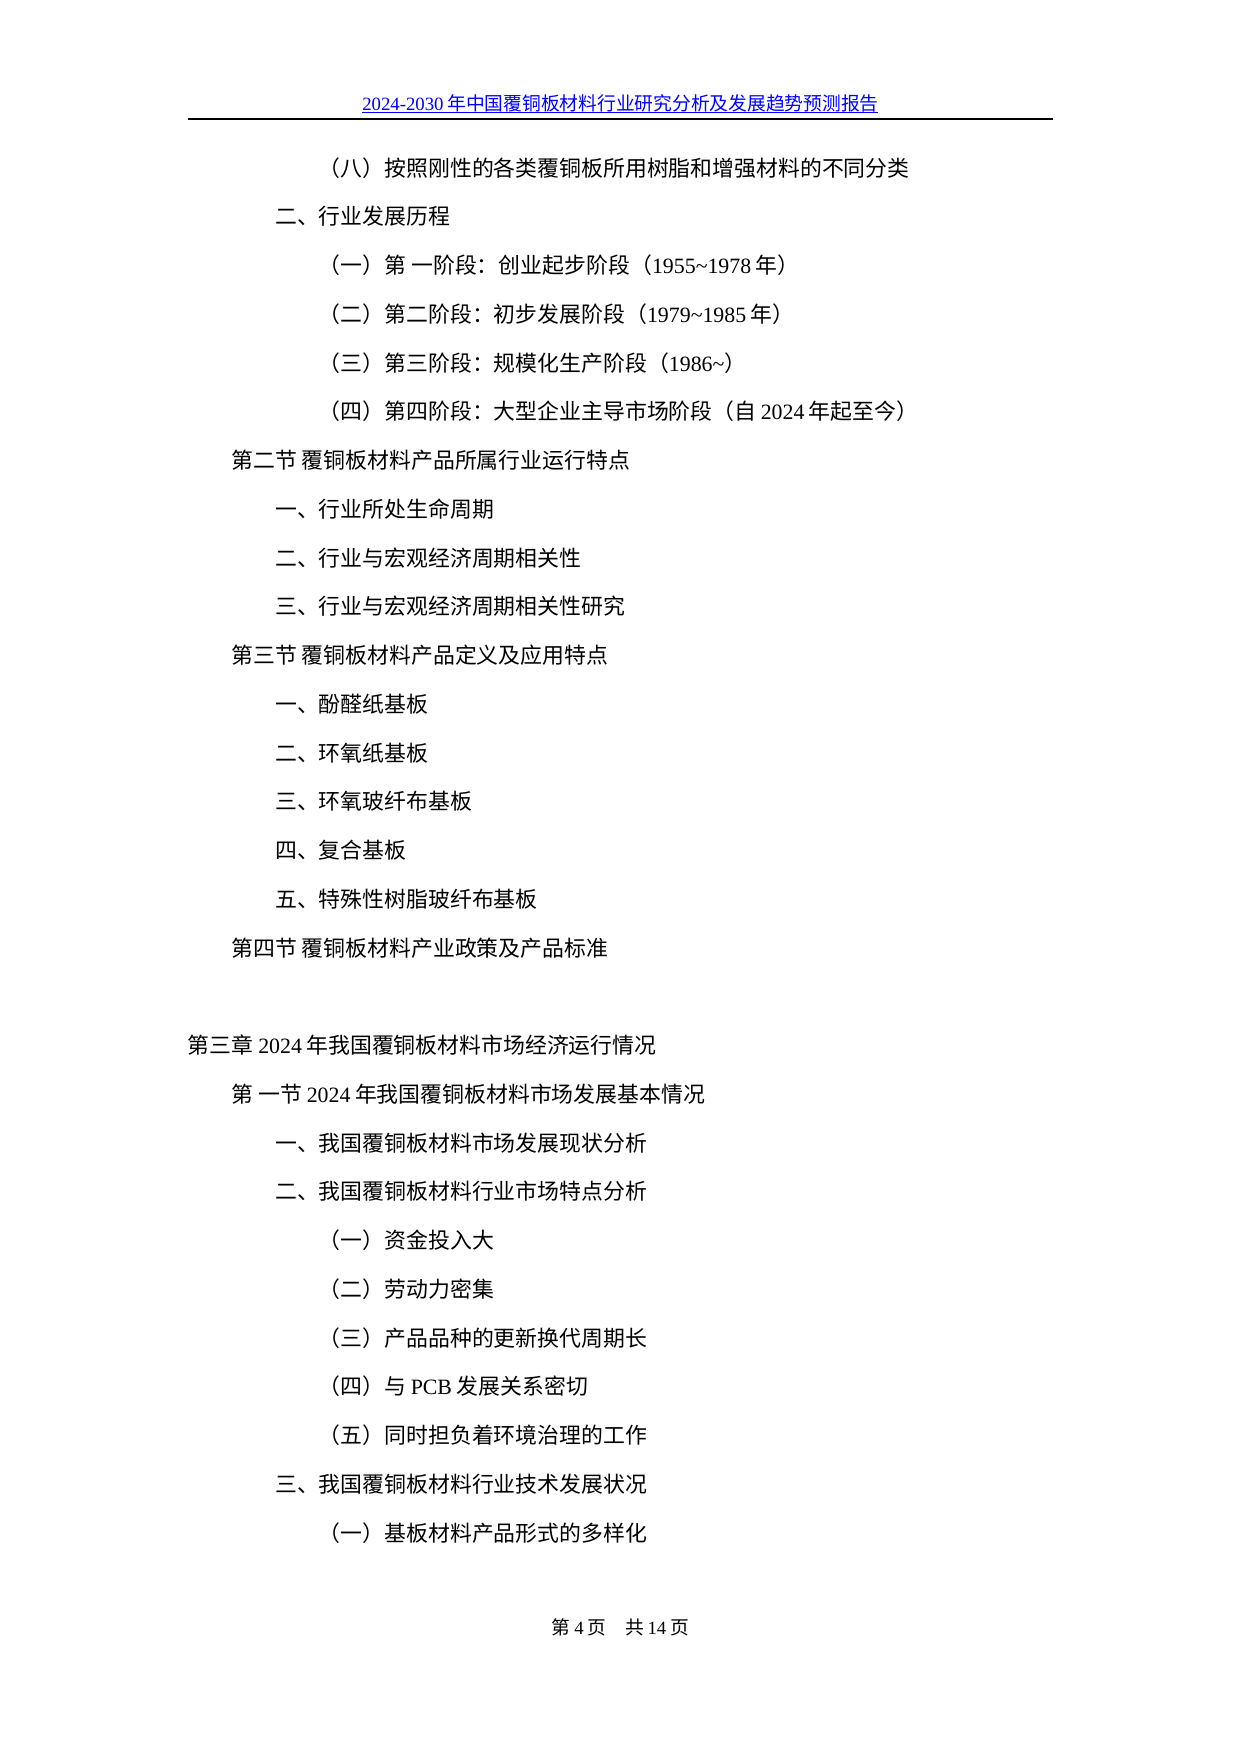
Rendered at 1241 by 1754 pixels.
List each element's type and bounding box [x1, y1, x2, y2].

text [187, 150, 1053, 1548]
